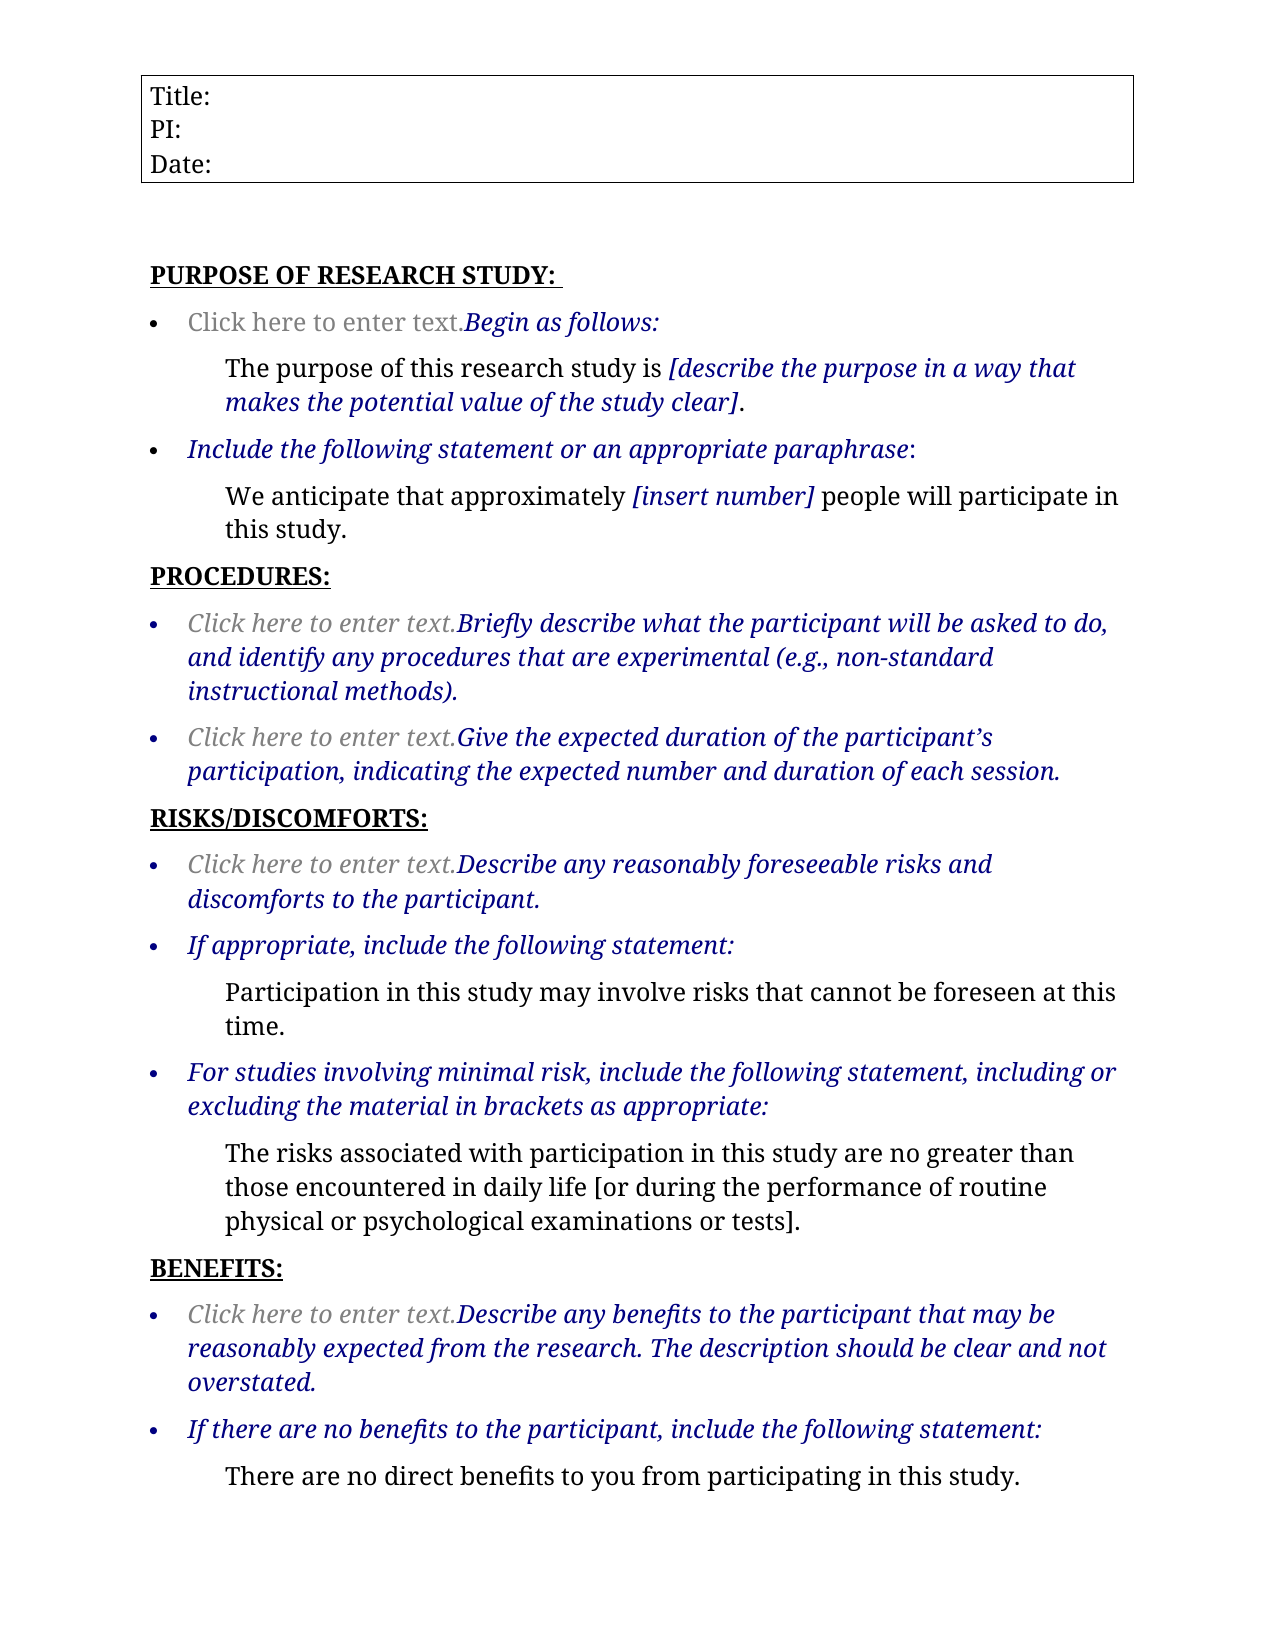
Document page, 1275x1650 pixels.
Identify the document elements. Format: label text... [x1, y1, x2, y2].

text The purpose of this research study is [describe the purpose in a way that makes the potential value of the study clear]. [225, 351, 1125, 419]
text RISKS/DISCOMFORTS: [150, 801, 1125, 835]
subtitle The risks associated with participation in this study are no greater than those encountered in daily life [or during the performance of routine physical or psychological examinations or tests]. [225, 1136, 1125, 1238]
text Describe any benefits to the participant that may be reasonably expected from the research. The description should be clear and not overstated. [150, 1297, 1125, 1399]
text If appropriate, include the following statement: [150, 928, 1125, 962]
text We anticipate that approximately [insert number] people will participate in this study. [225, 478, 1125, 546]
text There are no direct benefits to you from participating in this study. [225, 1458, 1125, 1492]
text If there are no benefits to the participant, include the following statement: [150, 1412, 1125, 1446]
text Give the expected duration of the participant’s participation, indicating the expected number and duration of each session. [150, 720, 1125, 788]
list Begin as follows: [150, 304, 1125, 338]
text For studies involving minimal risk, include the following statement, including or excluding the material in brackets as appropriate: [150, 1055, 1125, 1123]
text BENEFITS: [150, 1250, 1125, 1284]
list Include the following statement or an appropriate paraphrase: [150, 432, 1125, 466]
text Participation in this study may involve risks that cannot be foreseen at this time. [225, 974, 1125, 1042]
text Describe any reasonably foreseeable risks and discomforts to the participant. [150, 847, 1125, 915]
text PROCEDURES: [150, 559, 1125, 593]
text Briefly describe what the participant will be asked to do, and identify any procedures that are experimental (e.g., non-standard instructional methods). [150, 605, 1125, 707]
text PURPOSE OF RESEARCH STUDY: [150, 258, 1125, 292]
